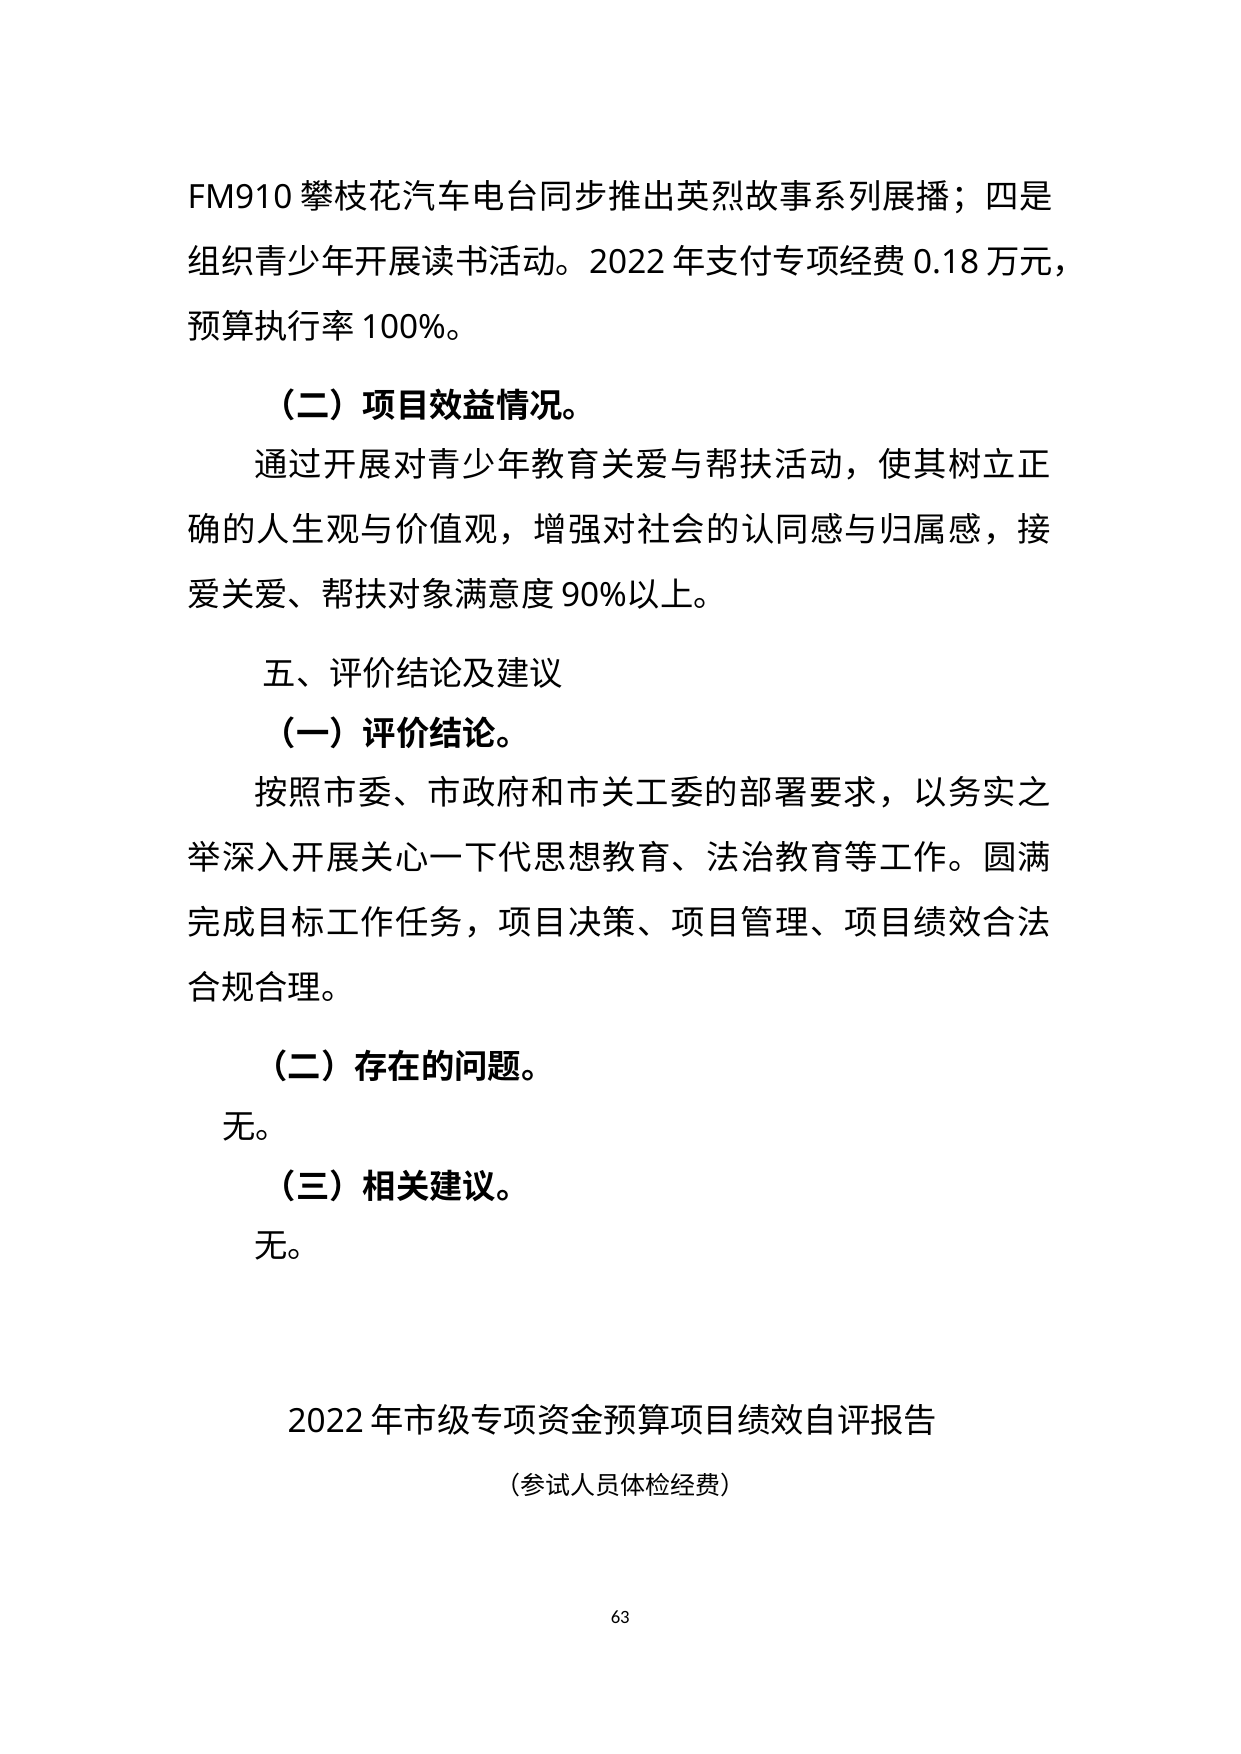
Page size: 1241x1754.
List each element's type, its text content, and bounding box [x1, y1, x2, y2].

text （一）评价结论。 [187, 697, 1053, 758]
text 无。 [187, 1211, 1053, 1276]
text 无。 [187, 1090, 1053, 1151]
text 通过开展对青少年教育关爱与帮扶活动，使其树立正确的人生观与价值观，增强对社会的认同感与归属感，接爱关爱、帮扶对象满意度90%以上。 [187, 430, 1053, 625]
text （参试人员体检经费） [187, 1451, 1053, 1516]
text （二）项目效益情况。 [187, 369, 1053, 430]
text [187, 162, 1053, 357]
text 2022年市级专项资金预算项目绩效自评报告 [187, 1386, 1053, 1451]
text （三）相关建议。 [187, 1151, 1053, 1211]
text （二）存在的问题。 [187, 1030, 1053, 1090]
text 五、评价结论及建议 [187, 637, 1053, 697]
text 按照市委、市政府和市关工委的部署要求，以务实之举深入开展关心一下代思想教育、法治教育等工作。圆满完成目标工作任务，项目决策、项目管理、项目绩效合法合规合理。 [187, 758, 1053, 1018]
